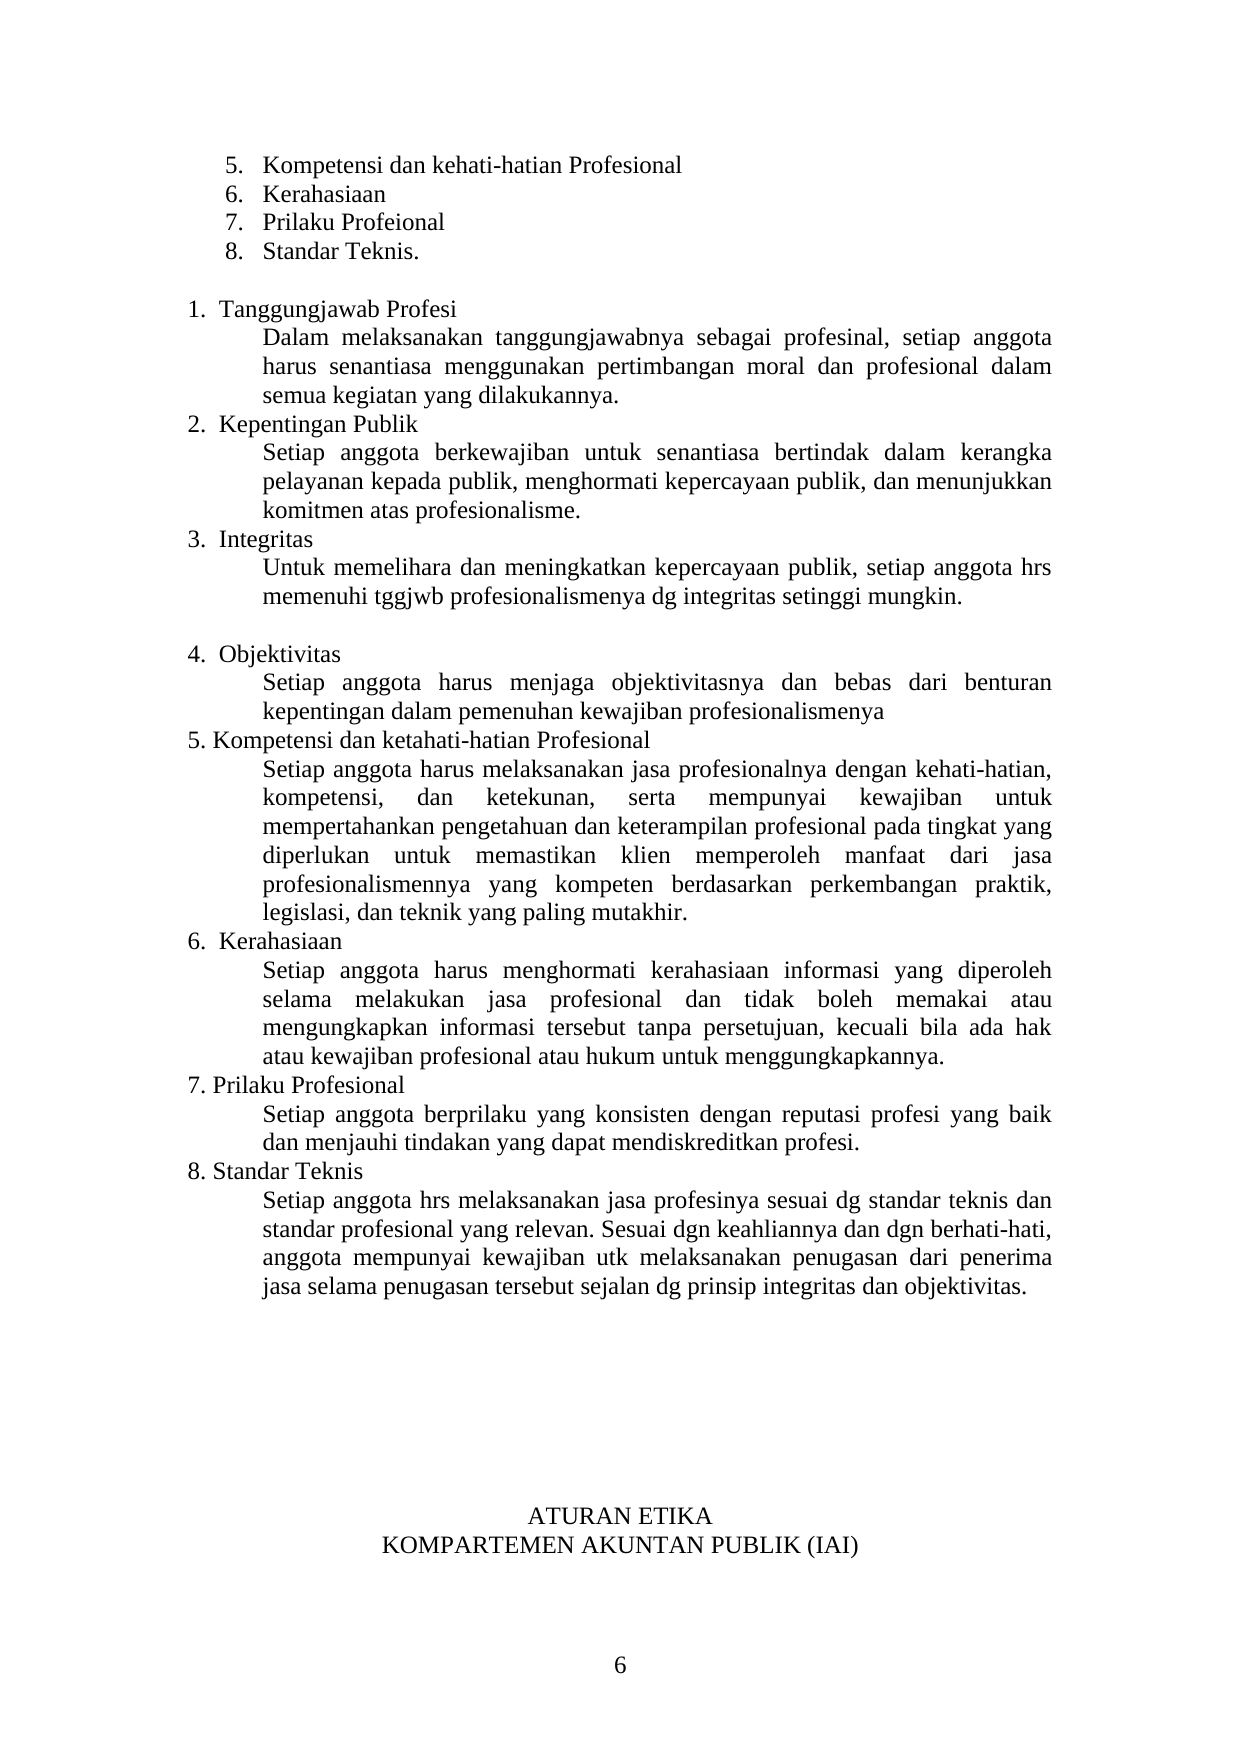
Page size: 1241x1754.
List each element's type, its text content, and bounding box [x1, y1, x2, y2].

text 1. Tanggungjawab Profesi [187, 294, 1053, 322]
text Setiap anggota harus melaksanakan jasa profesionalnya dengan kehati-hatian, kompetensi, dan ketekunan, serta mempunyai kewajiban untuk mempertahankan pengetahuan dan keterampilan profesional pada tingkat yang diperlukan untuk memastikan klien memperoleh manfaat dari jasa profesionalismennya yang kompeten berdasarkan perkembangan praktik, legislasi, dan teknik yang paling mutakhir. [262, 754, 1053, 926]
text Setiap anggota berkewajiban untuk senantiasa bertindak dalam kerangka pelayanan kepada publik, menghormati kepercayaan publik, dan menunjukkan komitmen atas profesionalisme. [262, 437, 1053, 524]
text 4. Objektivitas [187, 639, 1053, 667]
list Kerahasiaan [225, 179, 1053, 207]
text 5. Kompetensi dan ketahati-hatian Profesional [187, 725, 1053, 754]
text Setiap anggota harus menghormati kerahasiaan informasi yang diperoleh selama melakukan jasa profesional dan tidak boleh memakai atau mengungkapkan informasi tersebut tanpa persetujuan, kecuali bila ada hak atau kewajiban profesional atau hukum untuk menggungkapkannya. [262, 955, 1053, 1070]
text 8. Standar Teknis [187, 1156, 1053, 1185]
list Kompetensi dan kehati-hatian Profesional [225, 150, 1053, 179]
text 3. Integritas [187, 524, 1053, 552]
text KOMPARTEMEN AKUNTAN PUBLIK (IAI) [187, 1530, 1053, 1559]
text Setiap anggota harus menjaga objektivitasnya dan bebas dari benturan kepentingan dalam pemenuhan kewajiban profesionalismenya [262, 667, 1053, 725]
text Setiap anggota berprilaku yang konsisten dengan reputasi profesi yang baik dan menjauhi tindakan yang dapat mendiskreditkan profesi. [262, 1099, 1053, 1156]
text Untuk memelihara dan meningkatkan kepercayaan publik, setiap anggota hrs memenuhi tggjwb profesionalismenya dg integritas setinggi mungkin. [262, 552, 1053, 610]
text 2. Kepentingan Publik [187, 409, 1053, 437]
text 6. Kerahasiaan [187, 926, 1053, 955]
text Setiap anggota hrs melaksanakan jasa profesinya sesuai dg standar teknis dan standar profesional yang relevan. Sesuai dgn keahliannya dan dgn berhati-hati, anggota mempunyai kewajiban utk melaksanakan penugasan dari penerima jasa selama penugasan tersebut sejalan dg prinsip integritas dan objektivitas. [262, 1185, 1053, 1300]
text Dalam melaksanakan tanggungjawabnya sebagai profesinal, setiap anggota harus senantiasa menggunakan pertimbangan moral dan profesional dalam semua kegiatan yang dilakukannya. [262, 322, 1053, 409]
text 7. Prilaku Profesional [187, 1070, 1053, 1099]
list Prilaku Profeional [225, 207, 1053, 236]
text ATURAN ETIKA [187, 1501, 1053, 1530]
list Standar Teknis. [225, 236, 1053, 265]
